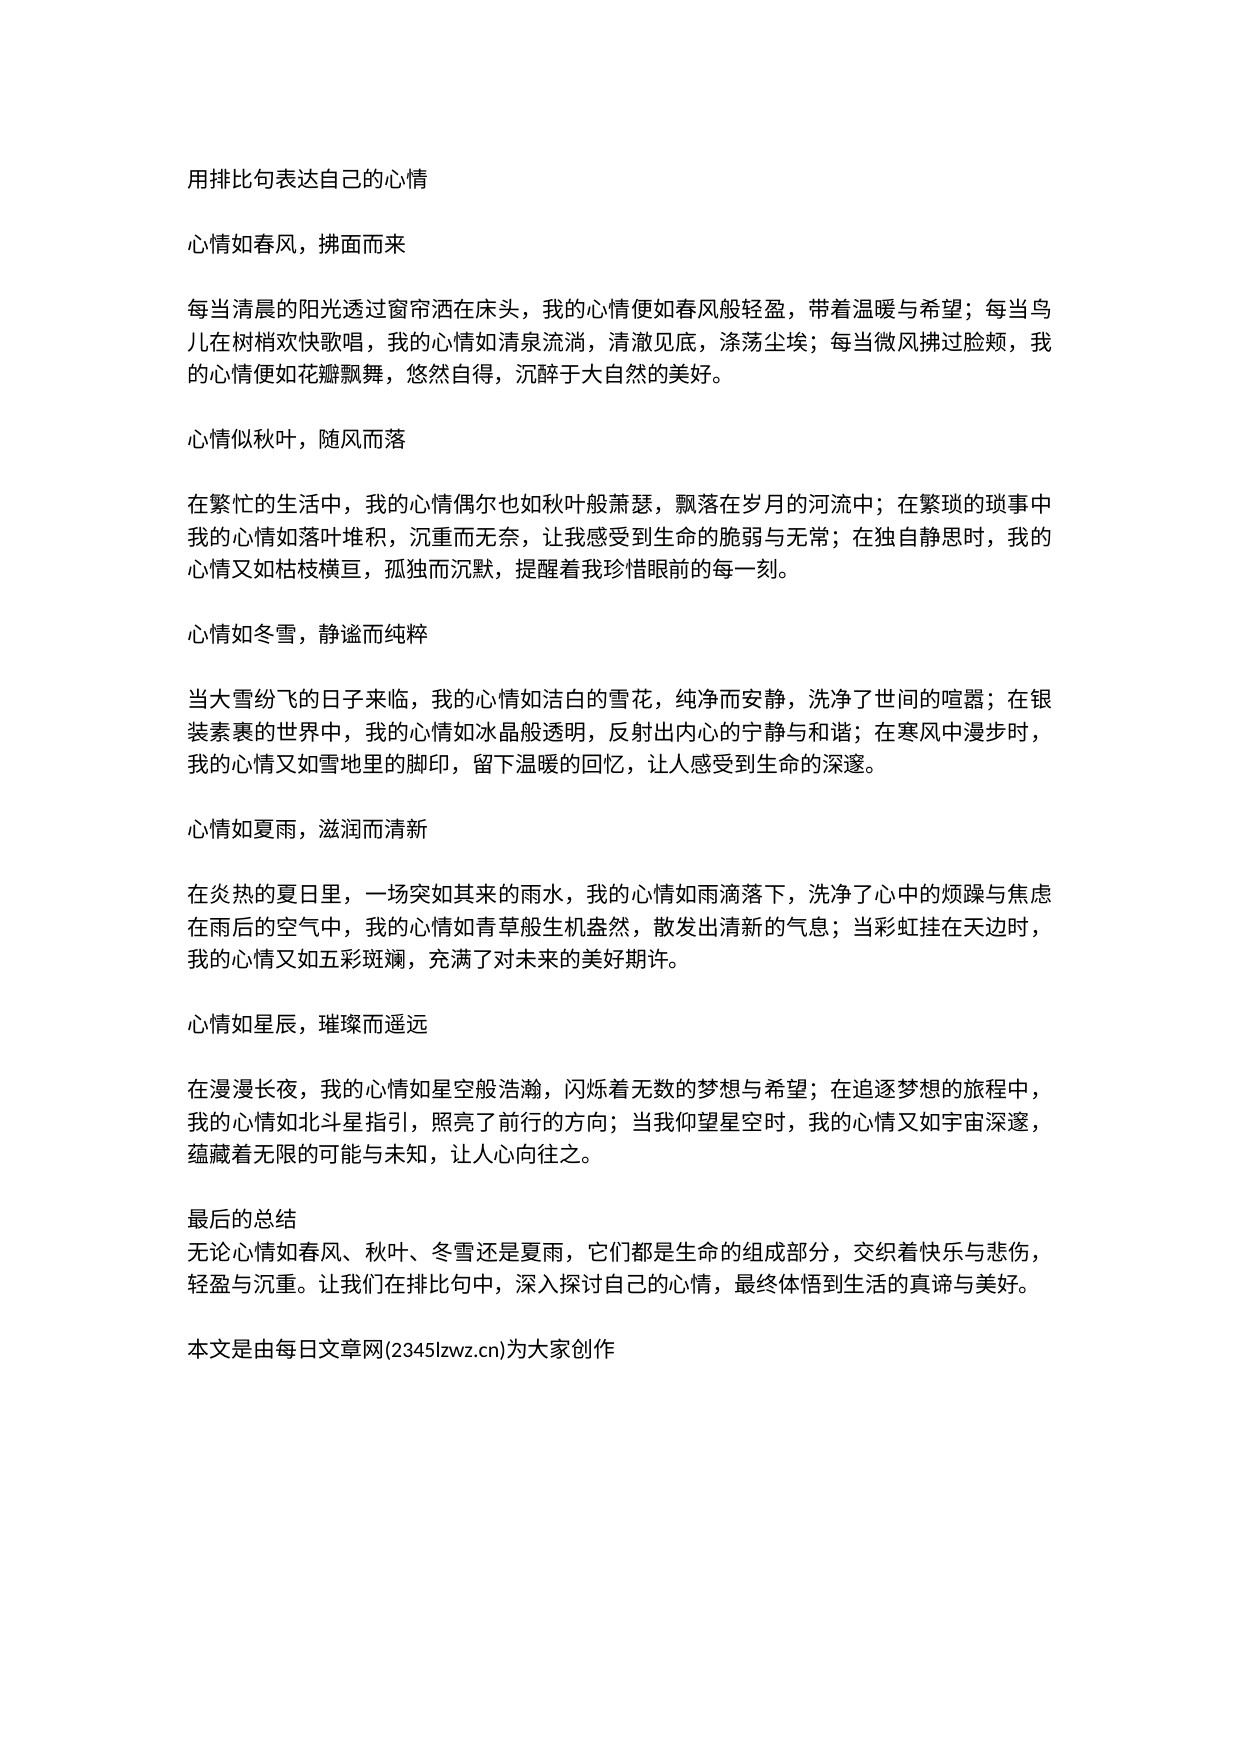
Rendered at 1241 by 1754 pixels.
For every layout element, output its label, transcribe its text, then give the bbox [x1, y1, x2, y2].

text 无论心情如春风、秋叶、冬雪还是夏雨，它们都是生命的组成部分，交织着快乐与悲伤，轻盈与沉重。让我们在排比句中，深入探讨自己的心情，最终体悟到生活的真谛与美好。 [187, 1234, 1053, 1299]
text 在漫漫长夜，我的心情如星空般浩瀚，闪烁着无数的梦想与希望；在追逐梦想的旅程中，我的心情如北斗星指引，照亮了前行的方向；当我仰望星空时，我的心情又如宇宙深邃，蕴藏着无限的可能与未知，让人心向往之。 [187, 1072, 1053, 1169]
text 本文是由每日文章网(2345lzwz.cn)为大家创作 [187, 1332, 1053, 1364]
text 心情如夏雨，滋润而清新 [187, 812, 1053, 844]
text 当大雪纷飞的日子来临，我的心情如洁白的雪花，纯净而安静，洗净了世间的喧嚣；在银装素裹的世界中，我的心情如冰晶般透明，反射出内心的宁静与和谐；在寒风中漫步时，我的心情又如雪地里的脚印，留下温暖的回忆，让人感受到生命的深邃。 [187, 682, 1053, 779]
text 用排比句表达自己的心情 [187, 162, 1053, 194]
text 在繁忙的生活中，我的心情偶尔也如秋叶般萧瑟，飘落在岁月的河流中；在繁琐的琐事中，我的心情如落叶堆积，沉重而无奈，让我感受到生命的脆弱与无常；在独自静思时，我的心情又如枯枝横亘，孤独而沉默，提醒着我珍惜眼前的每一刻。 [187, 487, 1053, 584]
text 心情如星辰，璀璨而遥远 [187, 1007, 1053, 1039]
text 心情似秋叶，随风而落 [187, 422, 1053, 454]
text 心情如冬雪，静谧而纯粹 [187, 617, 1053, 649]
text 在炎热的夏日里，一场突如其来的雨水，我的心情如雨滴落下，洗净了心中的烦躁与焦虑；在雨后的空气中，我的心情如青草般生机盎然，散发出清新的气息；当彩虹挂在天边时，我的心情又如五彩斑斓，充满了对未来的美好期许。 [187, 877, 1053, 974]
text 每当清晨的阳光透过窗帘洒在床头，我的心情便如春风般轻盈，带着温暖与希望；每当鸟儿在树梢欢快歌唱，我的心情如清泉流淌，清澈见底，涤荡尘埃；每当微风拂过脸颊，我的心情便如花瓣飘舞，悠然自得，沉醉于大自然的美好。 [187, 292, 1053, 389]
text 最后的总结 [187, 1202, 1053, 1234]
text 心情如春风，拂面而来 [187, 227, 1053, 259]
